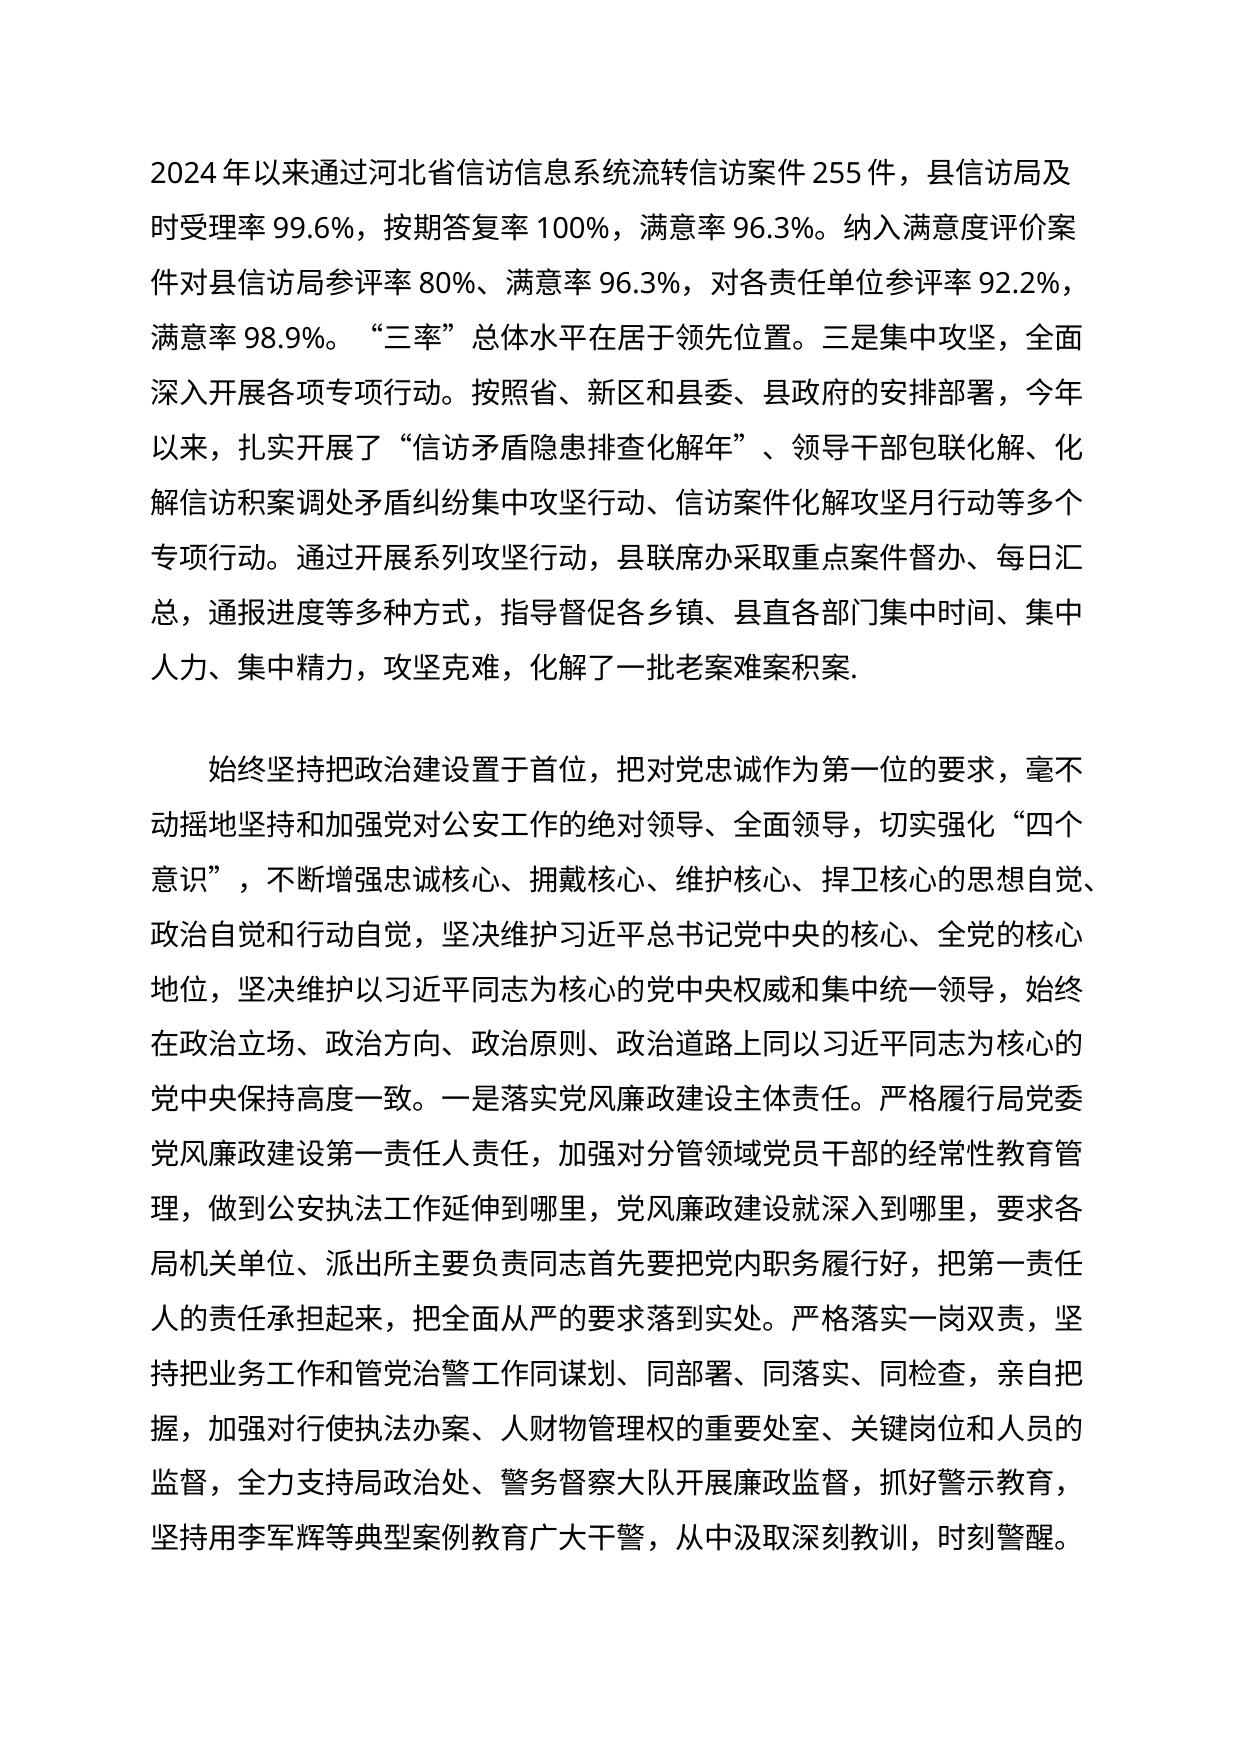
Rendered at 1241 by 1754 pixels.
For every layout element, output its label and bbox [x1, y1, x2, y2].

text [150, 746, 1090, 1557]
text [150, 150, 1090, 687]
